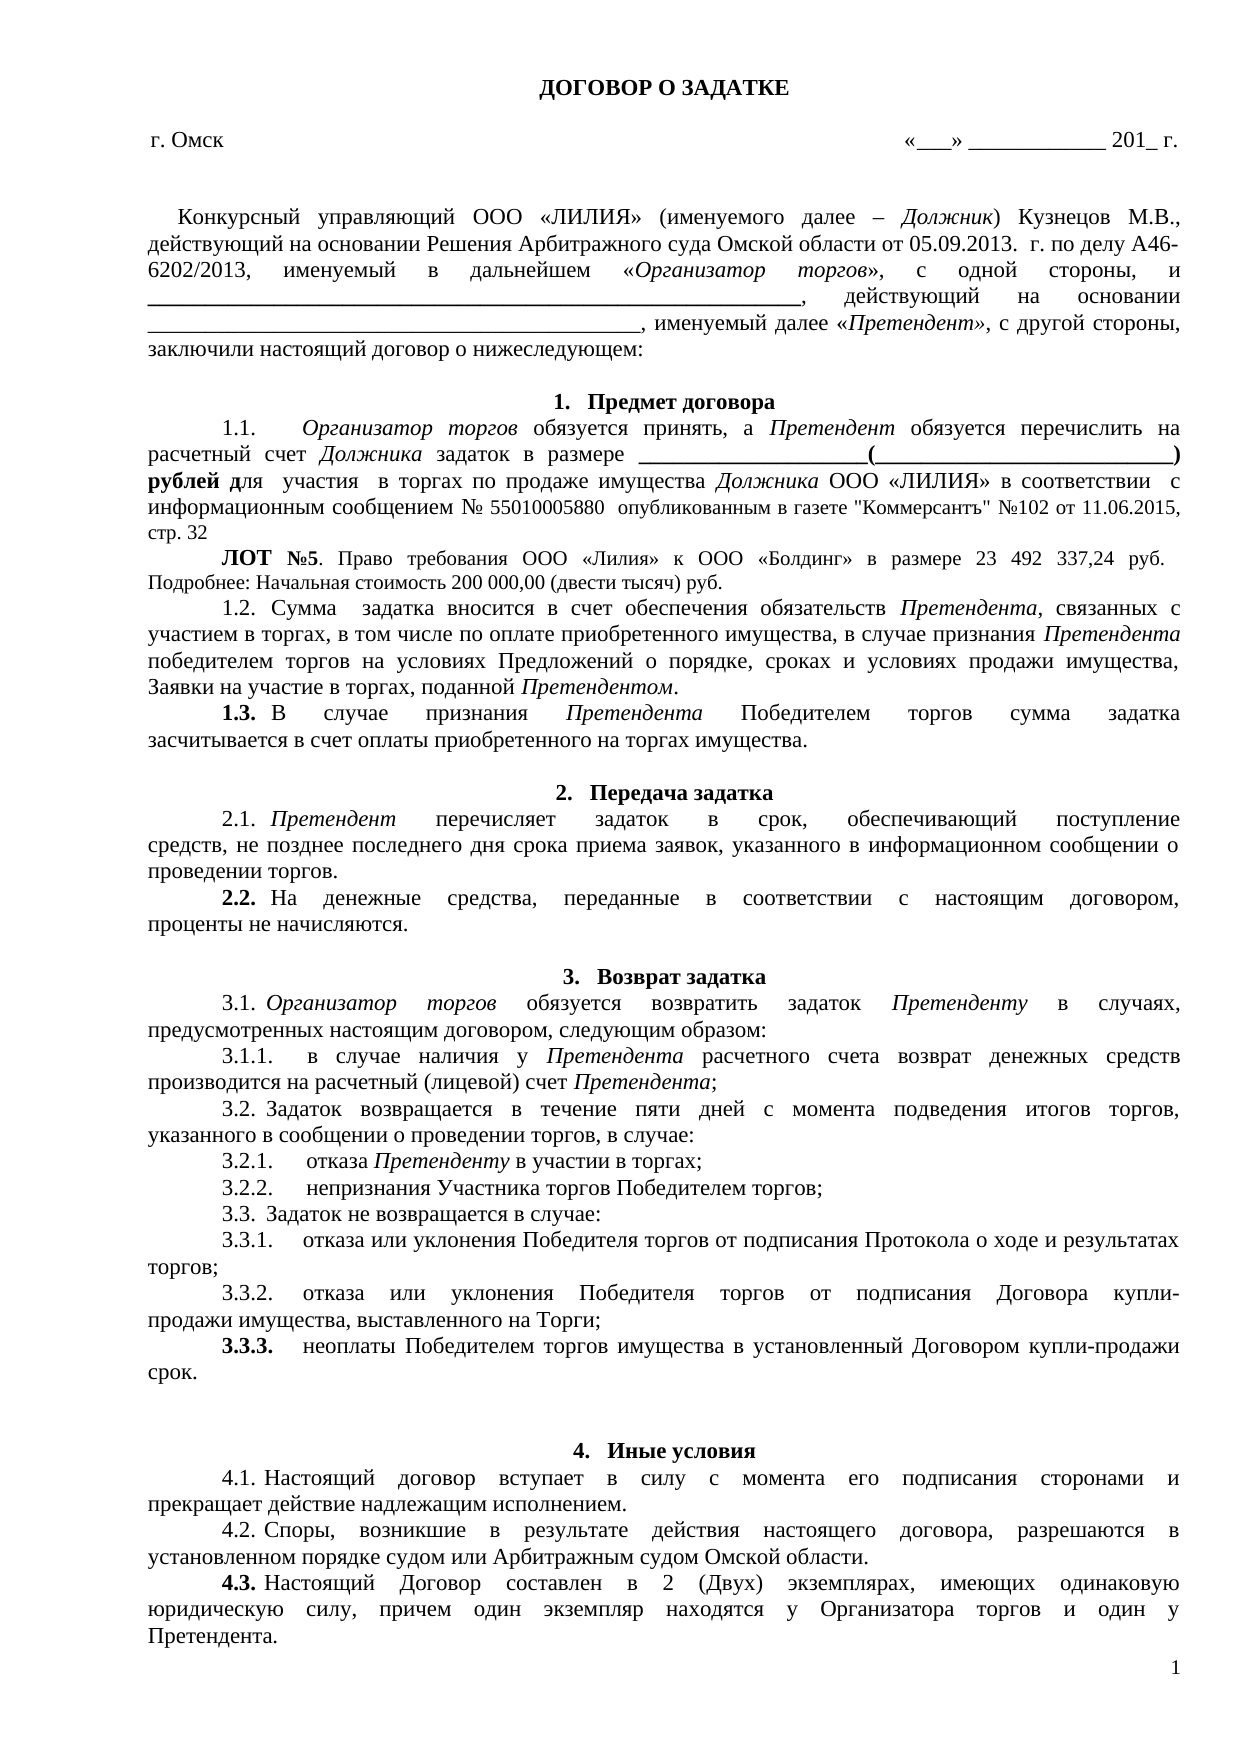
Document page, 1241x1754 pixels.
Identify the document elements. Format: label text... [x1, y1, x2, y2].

list На денежные средства, переданные в соответствии с настоящим договором, проценты не начисляются. [148, 884, 1181, 937]
list Претендент перечисляет задаток в срок, обеспечивающий поступление средств, не позднее последнего дня срока приема заявок, указанного в информационном сообщении о проведении торгов. [148, 805, 1181, 884]
list В случае признания Претендента Победителем торгов сумма задатка засчитывается в счет оплаты приобретенного на торгах имущества. [148, 699, 1181, 752]
list Споры, возникшие в результате действия настоящего договора, разрешаются в установленном порядке судом или Арбитражным судом Омской области. [148, 1516, 1181, 1569]
text ЛОТ №5. Право требования ООО «Лилия» к ООО «Болдинг» в размере 23 492 337,24 руб. Подробнее: Начальная стоимость 200 000,00 (двести тысяч) руб. [148, 544, 1181, 594]
list отказа Претенденту в участии в торгах; [148, 1147, 1181, 1174]
list Настоящий Договор составлен в 2 (Двух) экземплярах, имеющих одинаковую юридическую силу, причем один экземпляр находятся у Организатора торгов и один у Претендента. [148, 1569, 1181, 1648]
list неоплаты Победителем торгов имущества в установленный Договором купли-продажи срок. [148, 1332, 1181, 1385]
list Сумма задатка вносится в счет обеспечения обязательств Претендента, связанных с участием в торгах, в том числе по оплате приобретенного имущества, в случае признания Претендента победителем торгов на условиях Предложений о порядке, сроках и условиях продажи имущества, Заявки на участие в торгах, поданной Претендентом. [148, 594, 1181, 699]
list Настоящий договор вступает в силу с момента его подписания сторонами и прекращает действие надлежащим исполнением. [148, 1464, 1181, 1516]
list в случае наличия у Претендента расчетного счета возврат денежных средств производится на расчетный (лицевой) счет Претендента; [148, 1042, 1181, 1095]
text 1. Предмет договора [148, 388, 1181, 414]
text 3.2. Задаток возвращается в течение пяти дней с момента подведения итогов торгов, указанного в сообщении о проведении торгов, в случае: [148, 1095, 1181, 1147]
list отказа или уклонения Победителя торгов от подписания Договора купли- продажи имущества, выставленного на Торги; [148, 1279, 1181, 1332]
text 4. Иные условия [148, 1437, 1181, 1464]
list отказа или уклонения Победителя торгов от подписания Протокола о ходе и результатах торгов; [148, 1227, 1181, 1279]
text 1.1. Организатор торгов обязуется принять, а Претендент обязуется перечислить на расчетный счет Должника задаток в размере ____________________(__________________________) рублей для участия в торгах по продаже имущества Должника ООО «ЛИЛИЯ» в соответствии с информационным сообщением № 55010005880 опубликованным в газете "Коммерсантъ" №102 от 11.06.2015, стр. 32 [148, 414, 1181, 544]
list непризнания Участника торгов Победителем торгов; [148, 1174, 1181, 1200]
text 3. Возврат задатка [148, 963, 1181, 989]
text ДОГОВОР О ЗАДАТКЕ [148, 74, 1181, 100]
text г. Омск «___» ____________ 201_ г. [148, 127, 1181, 153]
text 3.3. Задаток не возвращается в случае: [148, 1200, 1181, 1227]
text Конкурсный управляющий ООО «ЛИЛИЯ» (именуемого далее – Должник) Кузнецов М.В., действующий на основании Решения Арбитражного суда Омской области от 05.09.2013. г. по делу А46-6202/2013, именуемый в дальнейшем «Организатор торгов», с одной стороны, и _________________________________________________________, действующий на основании ___________________________________________, именуемый далее «Претендент», с другой стороны, заключили настоящий договор о нижеследующем: [148, 203, 1181, 361]
text 2. Передача задатка [148, 778, 1181, 805]
text 3.1. Организатор торгов обязуется возвратить задаток Претенденту в случаях, предусмотренных настоящим договором, следующим образом: [148, 989, 1181, 1042]
